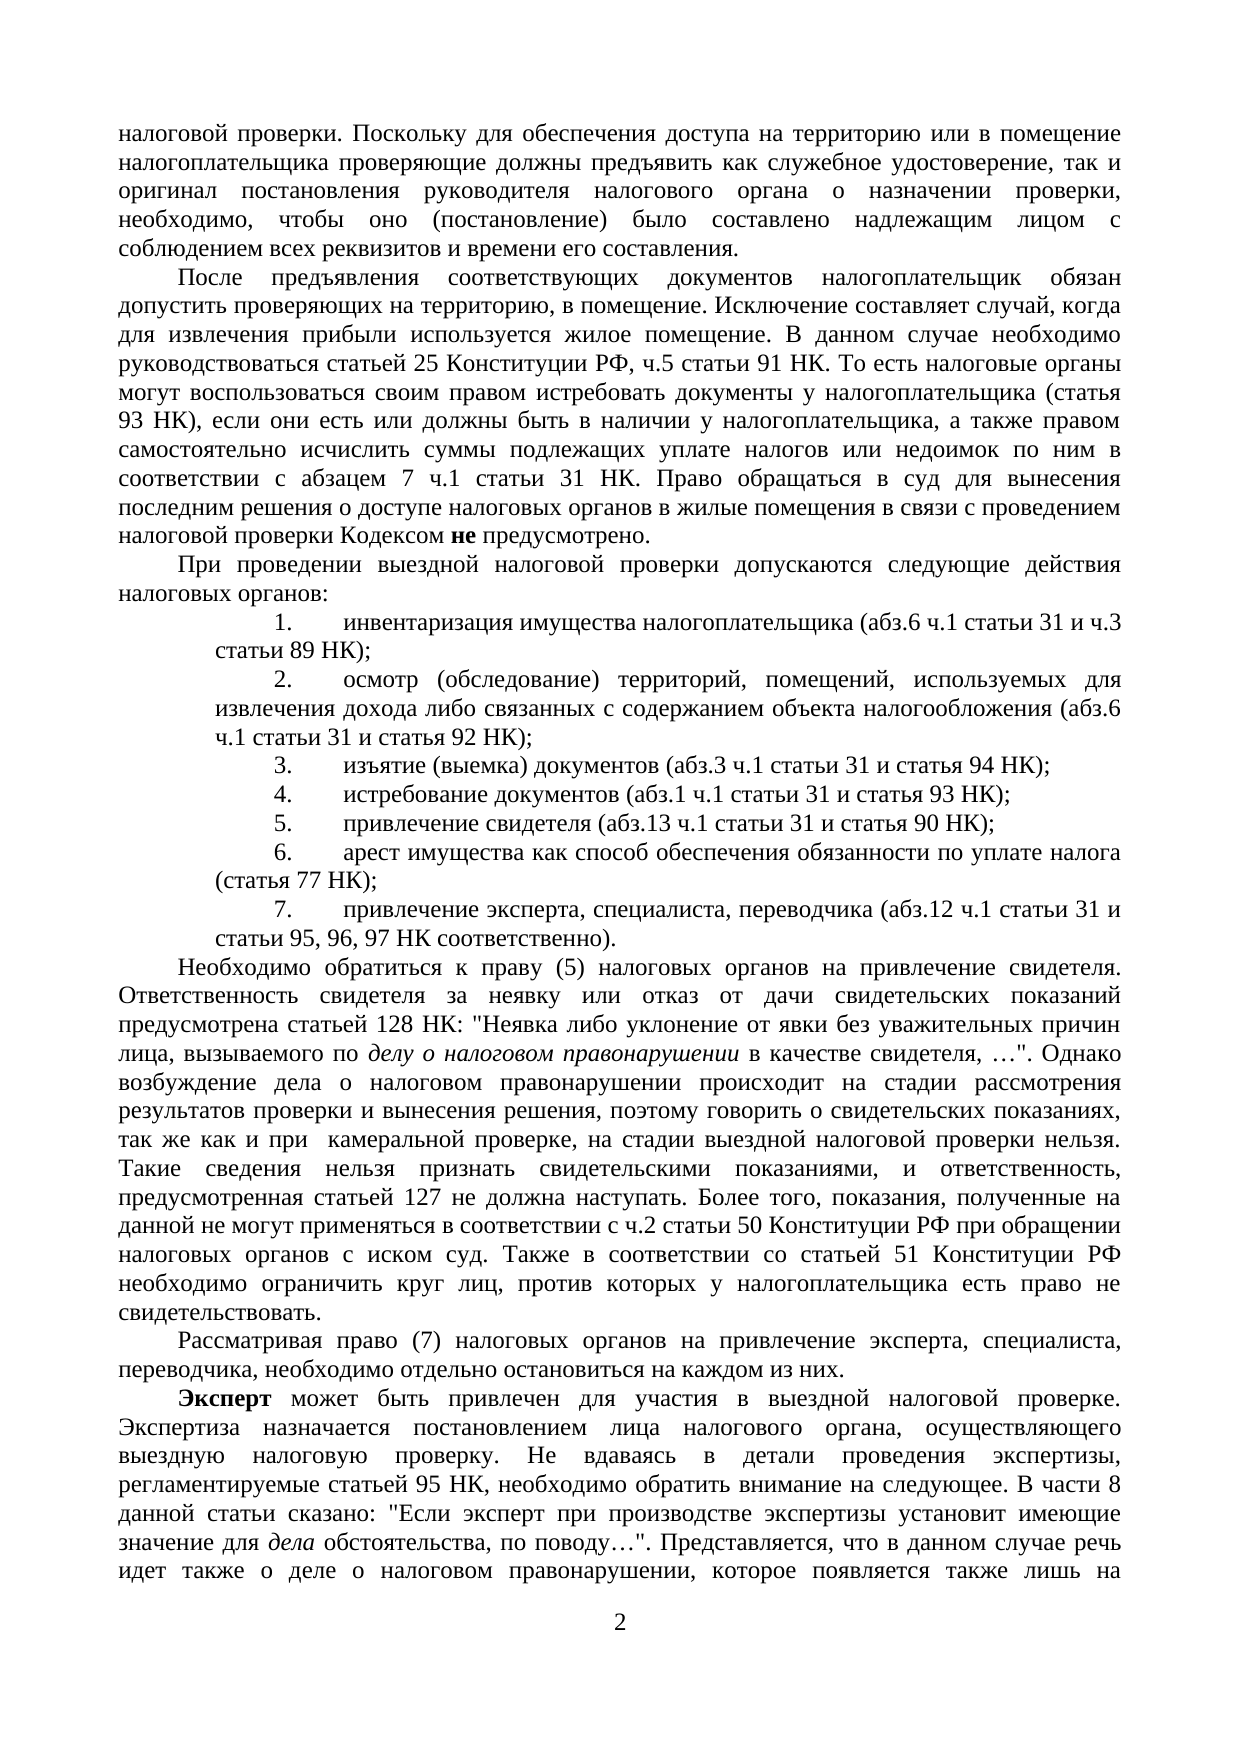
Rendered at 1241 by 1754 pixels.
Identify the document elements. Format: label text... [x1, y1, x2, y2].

list изъятие (выемка) документов (абз.3 ч.1 статьи 31 и статья 94 НК); [215, 751, 1122, 779]
text При проведении выездной налоговой проверки допускаются следующие действия налоговых органов: [118, 549, 1122, 607]
text Рассматривая право (7) налоговых органов на привлечение эксперта, специалиста, переводчика, необходимо отдельно остановиться на каждом из них. [118, 1326, 1122, 1383]
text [118, 1383, 1122, 1584]
list арест имущества как способ обеспечения обязанности по уплате налога (статья 77 НК); [215, 837, 1122, 894]
list осмотр (обследование) территорий, помещений, используемых для извлечения дохода либо связанных с содержанием объекта налогообложения (абз.6 ч.1 статьи 31 и статья 92 НК); [215, 664, 1122, 751]
text После предъявления соответствующих документов налогоплательщик обязан допустить проверяющих на территорию, в помещение. Исключение составляет случай, когда для извлечения прибыли используется жилое помещение. В данном случае необходимо руководствоваться статьей 25 Конституции РФ, ч.5 статьи 91 НК. То есть налоговые органы могут воспользоваться своим правом истребовать документы у налогоплательщика (статья 93 НК), если они есть или должны быть в наличии у налогоплательщика, а также правом самостоятельно исчислить суммы подлежащих уплате налогов или недоимок по ним в соответствии с абзацем 7 ч.1 статьи 31 НК. Право обращаться в суд для вынесения последним решения о доступе налоговых органов в жилые помещения в связи с проведением налоговой проверки Кодексом не предусмотрено. [118, 262, 1122, 549]
list истребование документов (абз.1 ч.1 статьи 31 и статья 93 НК); [215, 779, 1122, 808]
list привлечение эксперта, специалиста, переводчика (абз.12 ч.1 статьи 31 и статьи 95, 96, 97 НК соответственно). [215, 894, 1122, 952]
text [118, 118, 1122, 262]
text Необходимо обратиться к праву (5) налоговых органов на привлечение свидетеля. Ответственность свидетеля за неявку или отказ от дачи свидетельских показаний предусмотрена статьей 128 НК: "Неявка либо уклонение от явки без уважительных причин лица, вызываемого по делу о налоговом правонарушении в качестве свидетеля, …". Однако возбуждение дела о налоговом правонарушении происходит на стадии рассмотрения результатов проверки и вынесения решения, поэтому говорить о свидетельских показаниях, так же как и при камеральной проверке, на стадии выездной налоговой проверки нельзя. Такие сведения нельзя признать свидетельскими показаниями, и ответственность, предусмотренная статьей 127 не должна наступать. Более того, показания, полученные на данной не могут применяться в соответствии с ч.2 статьи 50 Конституции РФ при обращении налоговых органов с иском суд. Также в соответствии со статьей 51 Конституции РФ необходимо ограничить круг лиц, против которых у налогоплательщика есть право не свидетельствовать. [118, 952, 1122, 1326]
list инвентаризация имущества налогоплательщика (абз.6 ч.1 статьи 31 и ч.3 статьи 89 НК); [215, 607, 1122, 664]
list привлечение свидетеля (абз.13 ч.1 статьи 31 и статья 90 НК); [215, 808, 1122, 837]
